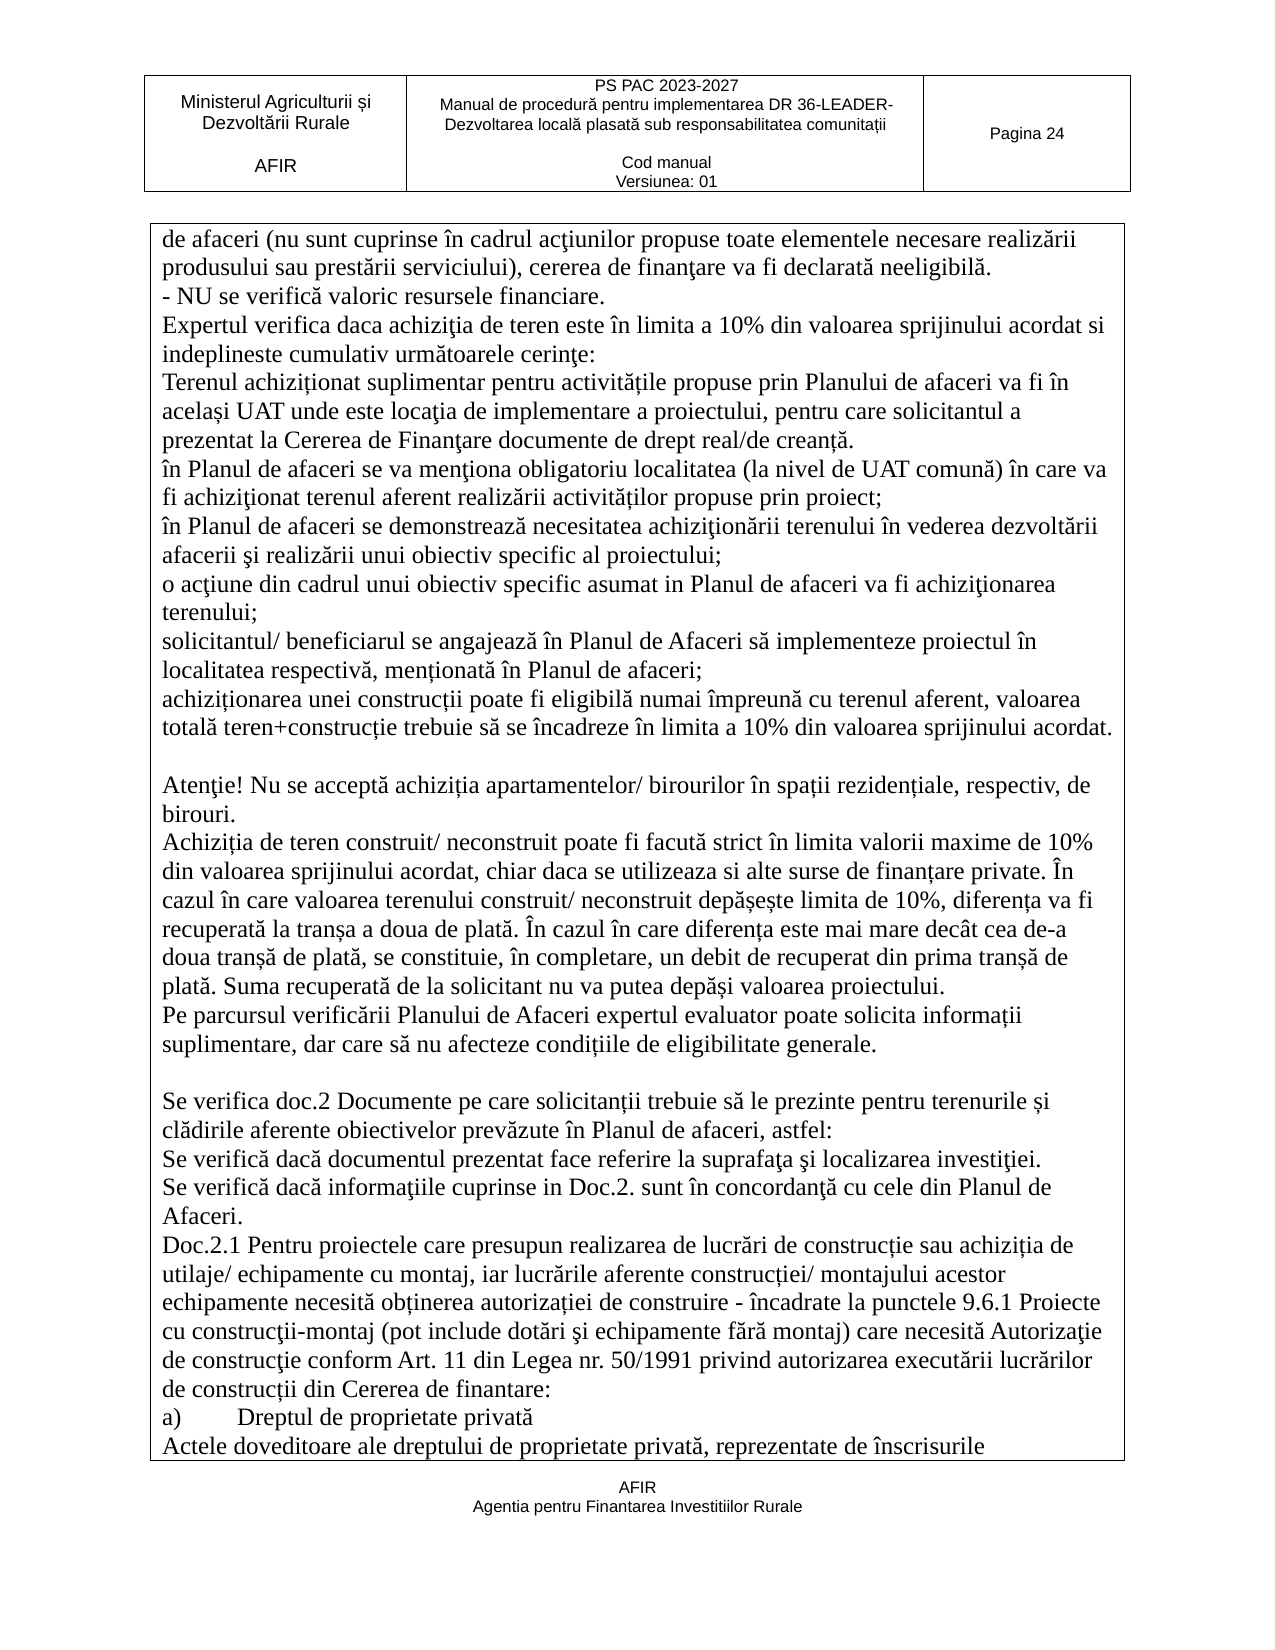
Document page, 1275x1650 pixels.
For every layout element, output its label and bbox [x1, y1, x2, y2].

table_cell [151, 224, 1124, 1460]
